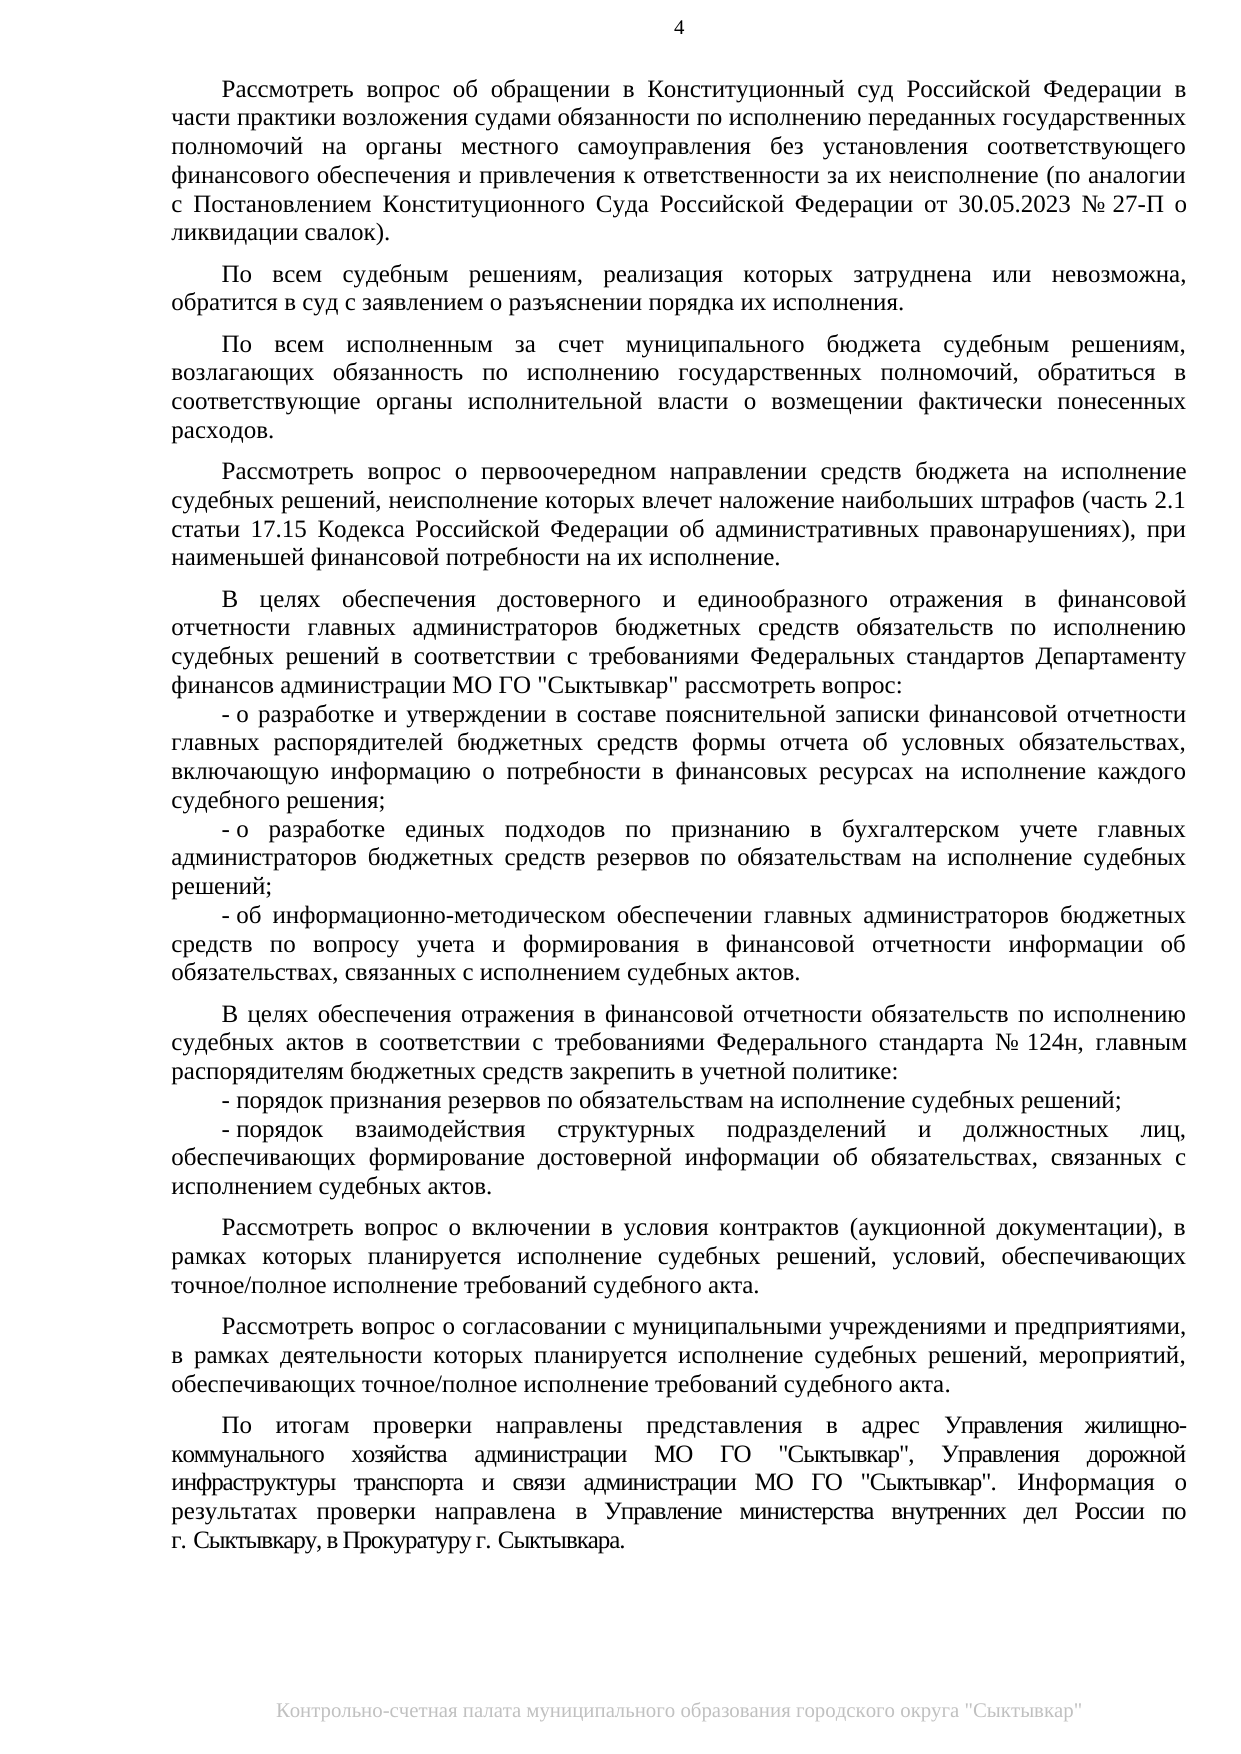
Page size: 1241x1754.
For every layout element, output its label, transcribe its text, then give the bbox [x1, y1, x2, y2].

list - об информационно-методическом обеспечении главных администраторов бюджетных средств по вопросу учета и формирования в финансовой отчетности информации об обязательствах, связанных с исполнением судебных актов. [171, 900, 1187, 986]
list Рассмотреть вопрос о включении в условия контрактов (аукционной документации), в рамках которых планируется исполнение судебных решений, условий, обеспечивающих точное/полное исполнение требований судебного акта. [171, 1212, 1187, 1299]
list - о разработке и утверждении в составе пояснительной записки финансовой отчетности главных распорядителей бюджетных средств формы отчета об условных обязательствах, включающую информацию о потребности в финансовых ресурсах на исполнение каждого судебного решения; [171, 699, 1187, 814]
list - порядок взаимодействия структурных подразделений и должностных лиц, обеспечивающих формирование достоверной информации об обязательствах, связанных с исполнением судебных актов. [171, 1114, 1187, 1200]
list - о разработке единых подходов по признанию в бухгалтерском учете главных администраторов бюджетных средств резервов по обязательствам на исполнение судебных решений; [171, 814, 1187, 900]
list По всем исполненным за счет муниципального бюджета судебным решениям, возлагающих обязанность по исполнению государственных полномочий, обратиться в соответствующие органы исполнительной власти о возмещении фактически понесенных расходов. [171, 329, 1187, 444]
list В целях обеспечения отражения в финансовой отчетности обязательств по исполнению судебных актов в соответствии с требованиями Федерального стандарта № 124н, главным распорядителям бюджетных средств закрепить в учетной политике: [171, 999, 1187, 1085]
list Рассмотреть вопрос об обращении в Конституционный суд Российской Федерации в части практики возложения судами обязанности по исполнению переданных государственных полномочий на органы местного самоуправления без установления соответствующего финансового обеспечения и привлечения к ответственности за их неисполнение (по аналогии с Постановлением Конституционного Суда Российской Федерации от 30.05.2023 № 27-П о ликвидации свалок). [171, 74, 1187, 246]
list Рассмотреть вопрос о согласовании с муниципальными учреждениями и предприятиями, в рамках деятельности которых планируется исполнение судебных решений, мероприятий, обеспечивающих точное/полное исполнение требований судебного акта. [171, 1311, 1187, 1397]
list По всем судебным решениям, реализация которых затруднена или невозможна, обратится в суд с заявлением о разъяснении порядка их исполнения. [171, 259, 1187, 316]
list По итогам проверки направлены представления в адрес Управления жилищно-коммунального хозяйства администрации МО ГО "Сыктывкар", Управления дорожной инфраструктуры транспорта и связи администрации МО ГО "Сыктывкар". Информация о результатах проверки направлена в Управление министерства внутренних дел России по г. Сыктывкару, в Прокуратуру г. Сыктывкара. [171, 1410, 1187, 1554]
list - порядок признания резервов по обязательствам на исполнение судебных решений; [171, 1085, 1187, 1114]
list В целях обеспечения достоверного и единообразного отражения в финансовой отчетности главных администраторов бюджетных средств обязательств по исполнению судебных решений в соответствии с требованиями Федеральных стандартов Департаменту финансов администрации МО ГО "Сыктывкар" рассмотреть вопрос: [171, 584, 1187, 699]
list Рассмотреть вопрос о первоочередном направлении средств бюджета на исполнение судебных решений, неисполнение которых влечет наложение наибольших штрафов (часть 2.1 статьи 17.15 Кодекса Российской Федерации об административных правонарушениях), при наименьшей финансовой потребности на их исполнение. [171, 456, 1187, 571]
